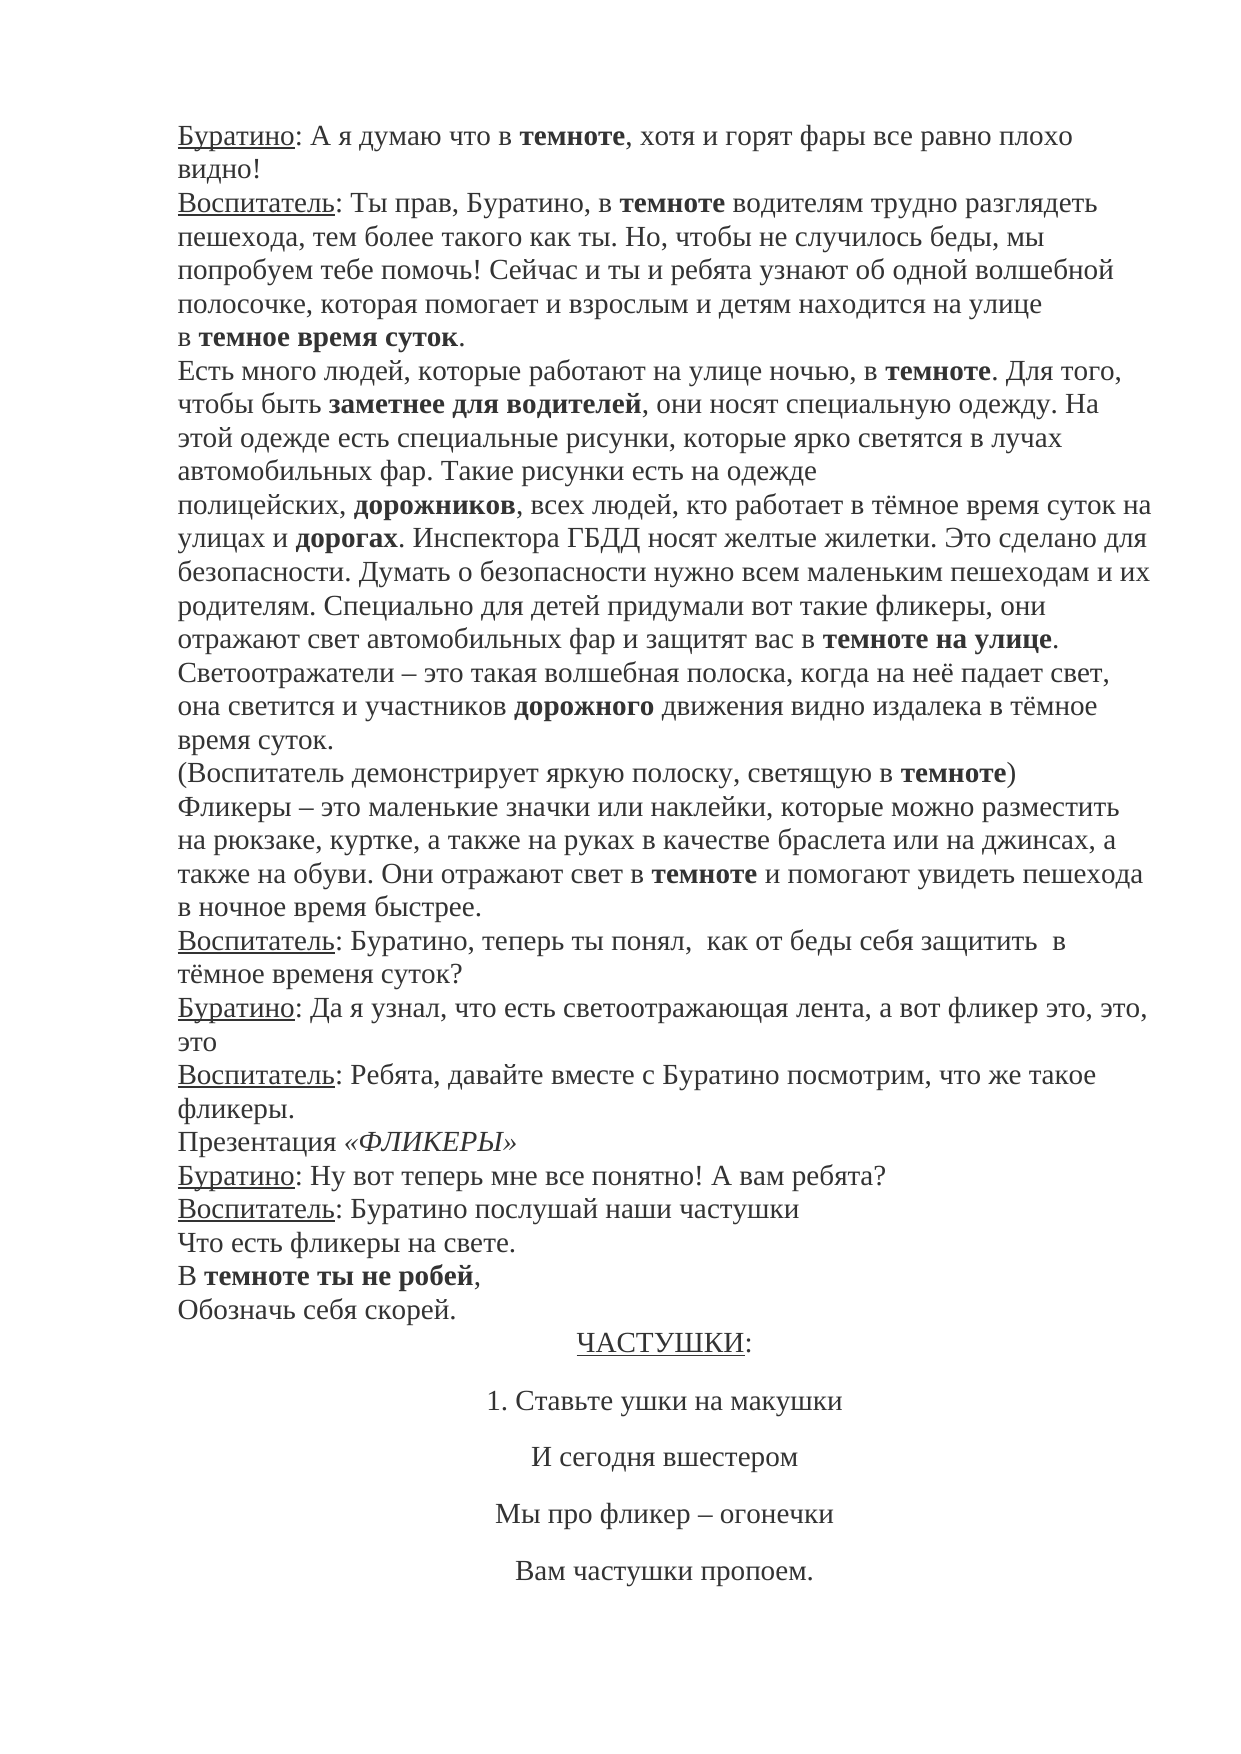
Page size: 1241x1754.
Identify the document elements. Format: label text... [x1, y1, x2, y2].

text 1. Ставьте ушки на макушки [177, 1383, 1152, 1416]
text Воспитатель: Ты прав, Буратино, в темноте водителям трудно разглядеть пешехода, тем более такого как ты. Но, чтобы не случилось беды, мы попробуем тебе помочь! Сейчас и ты и ребята узнают об одной волшебной полосочке, которая помогает и взрослым и детям находится на улице в темное время суток. [177, 185, 1152, 353]
text Мы про фликер – огонечки [177, 1497, 1152, 1530]
text Что есть фликеры на свете. [177, 1225, 1152, 1258]
text Воспитатель: Буратино, теперь ты понял, как от беды себя защитить в тёмное временя суток? [177, 923, 1152, 990]
text Буратино: Да я узнал, что есть светоотражающая лента, а вот фликер это, это, это [177, 990, 1152, 1057]
text Воспитатель: Ребята, давайте вместе с Буратино посмотрим, что же такое фликеры. [177, 1057, 1152, 1124]
text ЧАСТУШКИ: [177, 1326, 1152, 1359]
text Фликеры – это маленькие значки или наклейки, которые можно разместить на рюкзаке, куртке, а также на руках в качестве браслета или на джинсах, а также на обуви. Они отражают свет в темноте и помогают увидеть пешехода в ночное время быстрее. [177, 789, 1152, 923]
text Буратино: Ну вот теперь мне все понятно! А вам ребята? [177, 1158, 1152, 1191]
text В темноте ты не робей, [177, 1258, 1152, 1292]
text Воспитатель: Буратино послушай наши частушки [177, 1191, 1152, 1225]
text (Воспитатель демонстрирует яркую полоску, светящую в темноте) [177, 755, 1152, 789]
text И сегодня вшестером [177, 1439, 1152, 1473]
text Обозначь себя скорей. [177, 1292, 1152, 1326]
text Есть много людей, которые работают на улице ночью, в темноте. Для того, чтобы быть заметнее для водителей, они носят специальную одежду. На этой одежде есть специальные рисунки, которые ярко светятся в лучах автомобильных фар. Такие рисунки есть на одежде полицейских, дорожников, всех людей, кто работает в тёмное время суток на улицах и дорогах. Инспектора ГБДД носят желтые жилетки. Это сделано для безопасности. Думать о безопасности нужно всем маленьким пешеходам и их родителям. Специально для детей придумали вот такие фликеры, они отражают свет автомобильных фар и защитят вас в темноте на улице. Светоотражатели – это такая волшебная полоска, когда на неё падает свет, она светится и участников дорожного движения видно издалека в тёмное время суток. [177, 353, 1152, 755]
text Вам частушки пропоем. [177, 1553, 1152, 1587]
text Буратино: А я думаю что в темноте, хотя и горят фары все равно плохо видно! [177, 118, 1152, 185]
text Презентация «ФЛИКЕРЫ» [177, 1124, 1152, 1158]
